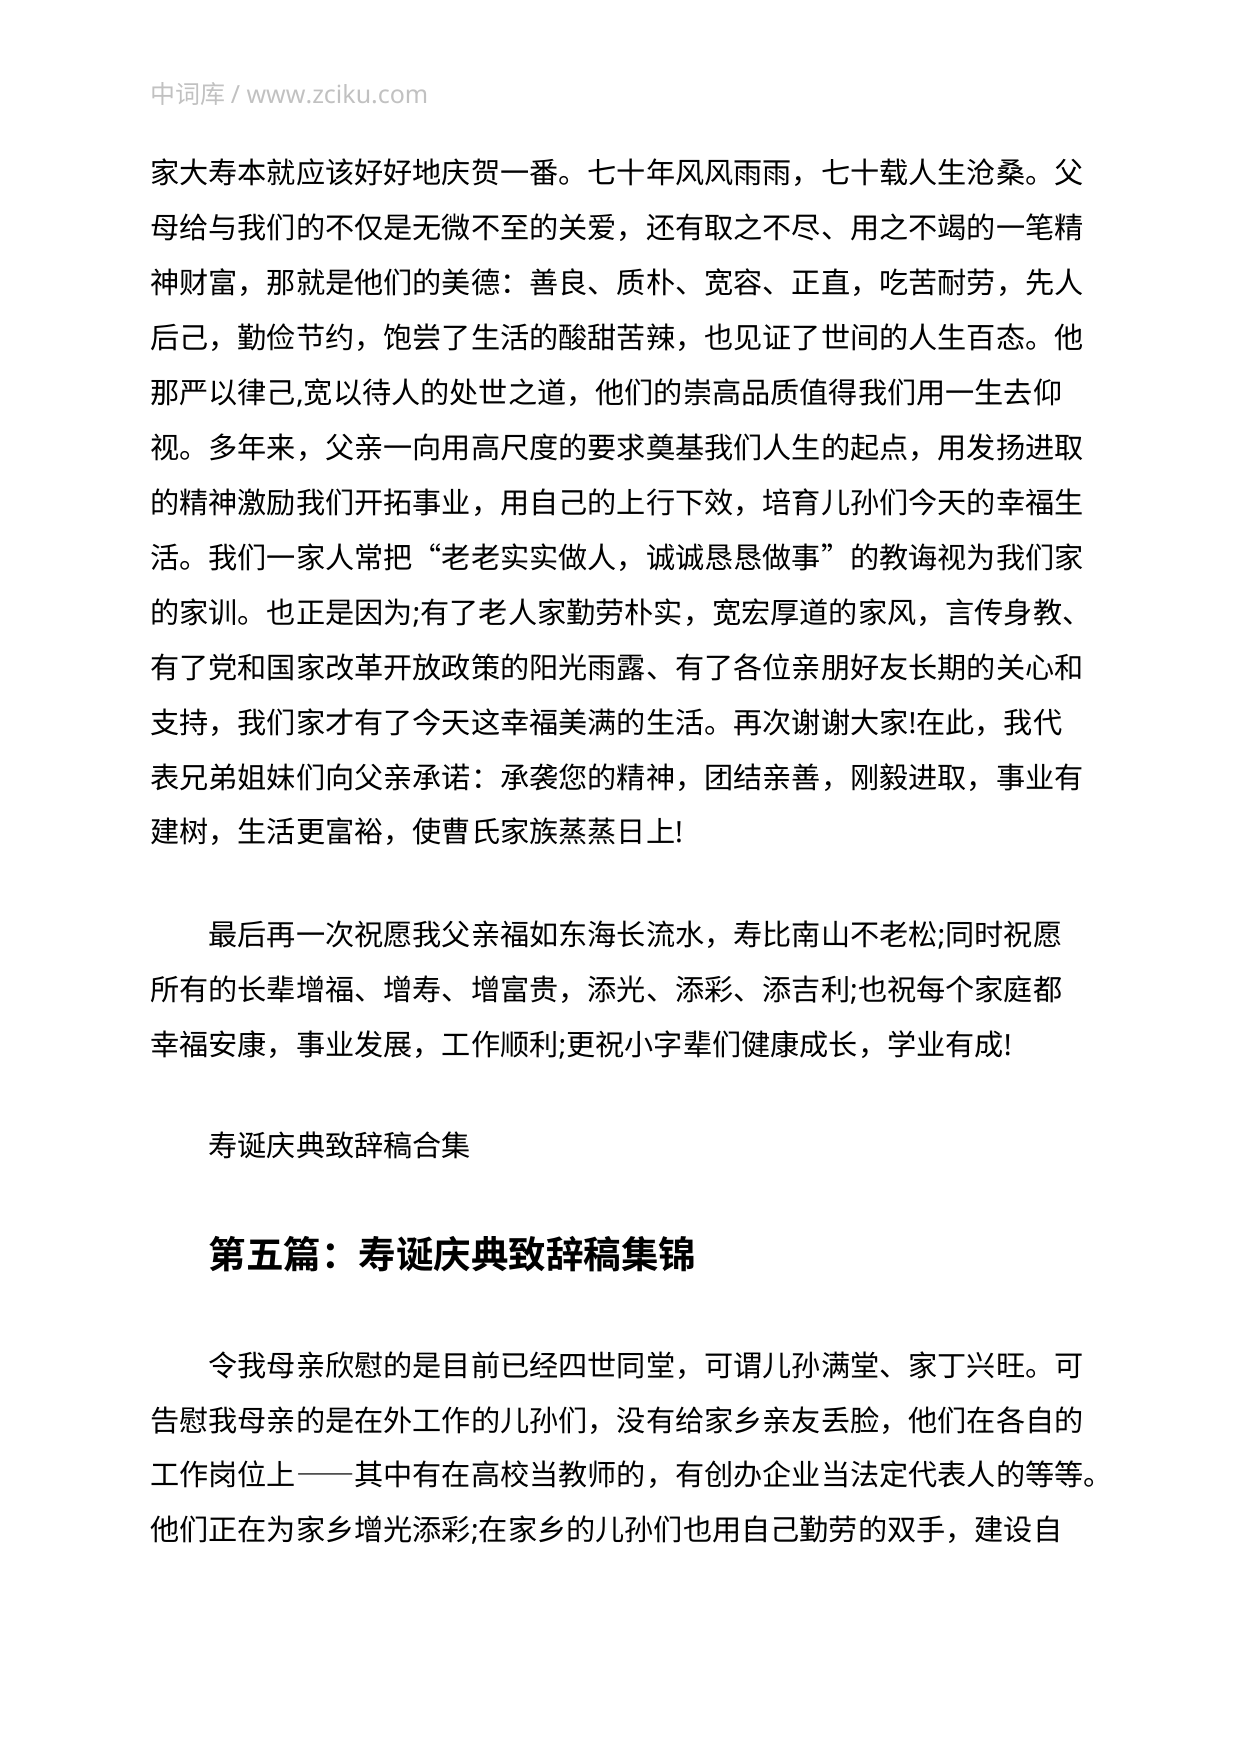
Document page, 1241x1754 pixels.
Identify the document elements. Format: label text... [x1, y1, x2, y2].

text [150, 1342, 1090, 1549]
text 最后再一次祝愿我父亲福如东海长流水，寿比南山不老松;同时祝愿所有的长辈增福、增寿、增富贵，添光、添彩、添吉利;也祝每个家庭都幸福安康，事业发展，工作顺利;更祝小字辈们健康成长，学业有成! [150, 911, 1090, 1063]
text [150, 150, 1090, 851]
text 寿诞庆典致辞稿合集 [150, 1123, 1090, 1165]
text 第五篇：寿诞庆典致辞稿集锦 [150, 1225, 1090, 1279]
